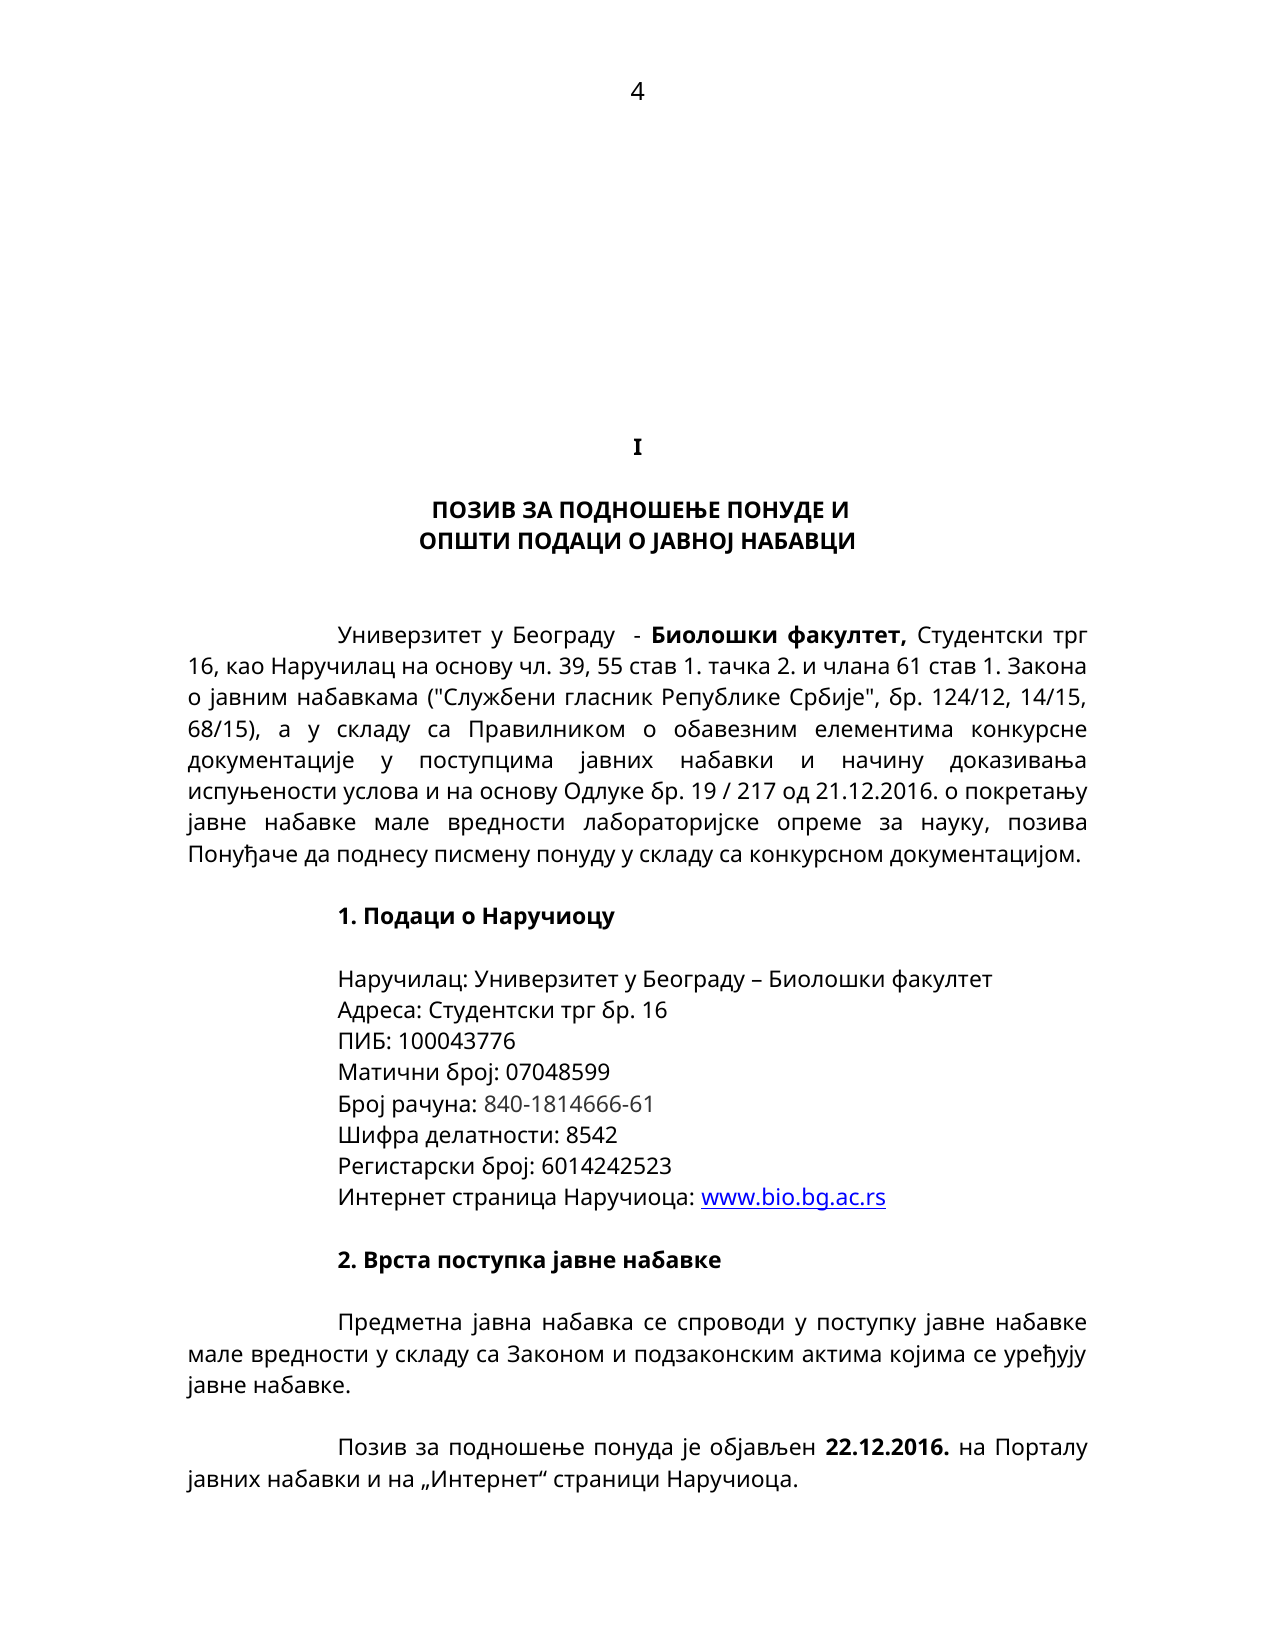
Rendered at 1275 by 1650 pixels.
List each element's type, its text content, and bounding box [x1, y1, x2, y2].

text ОПШТИ ПОДАЦИ О ЈАВНОЈ НАБАВЦИ [187, 525, 1088, 556]
text 1. Подаци о Наручиоцу [187, 900, 1088, 931]
text ПИБ: 100043776 [187, 1025, 1088, 1056]
text Адреса: Студентски трг бр. 16 [187, 994, 1088, 1025]
text ПОЗИВ ЗА ПОДНОШЕЊЕ ПОНУДЕ И [187, 494, 1088, 525]
text Шифра делатности: 8542 [187, 1119, 1088, 1150]
text Матични број: 07048599 [187, 1056, 1088, 1087]
text Наручилац: Универзитет у Београду – Биолошки факултет [187, 962, 1088, 994]
text I [187, 431, 1088, 462]
text 2. Врста поступка јавне набавке [187, 1244, 1088, 1275]
text Регистарски број: 6014242523 [187, 1150, 1088, 1181]
text Предметна јавна набавка се спроводи у поступку јавне набавке мале вредности у складу са Законом и подзаконским актима којима се уређују јавне набавке. [187, 1306, 1088, 1400]
text Интернет страница Наручиоца: www.bio.bg.ac.rs [187, 1181, 1088, 1212]
text Број рачуна: 840-1814666-61 [187, 1087, 1088, 1119]
text Позив за подношење понуда је објављен 22.12.2016. на Порталу јавних набавки и на „Интернет“ страници Наручиоцa. [187, 1431, 1088, 1494]
text Универзитет у Београду - Биолошки факултет, Студентски трг 16, као Наручилац на основу чл. 39, 55 став 1. тачка 2. и члана 61 став 1. Закона о јавним набавкама ("Службени гласник Републике Србије", бр. 124/12, 14/15, 68/15), а у складу са Правилником о обавезним елементима конкурсне документације у поступцима јавних набавки и начину доказивања испуњености услова и на основу Одлуке бр. 19 / 217 од 21.12.2016. о покретању јавне набавке мале вредности лабораторијске опреме за науку, позива Понуђаче да поднесу писмену понуду у складу са конкурсном документацијом. [187, 619, 1088, 869]
